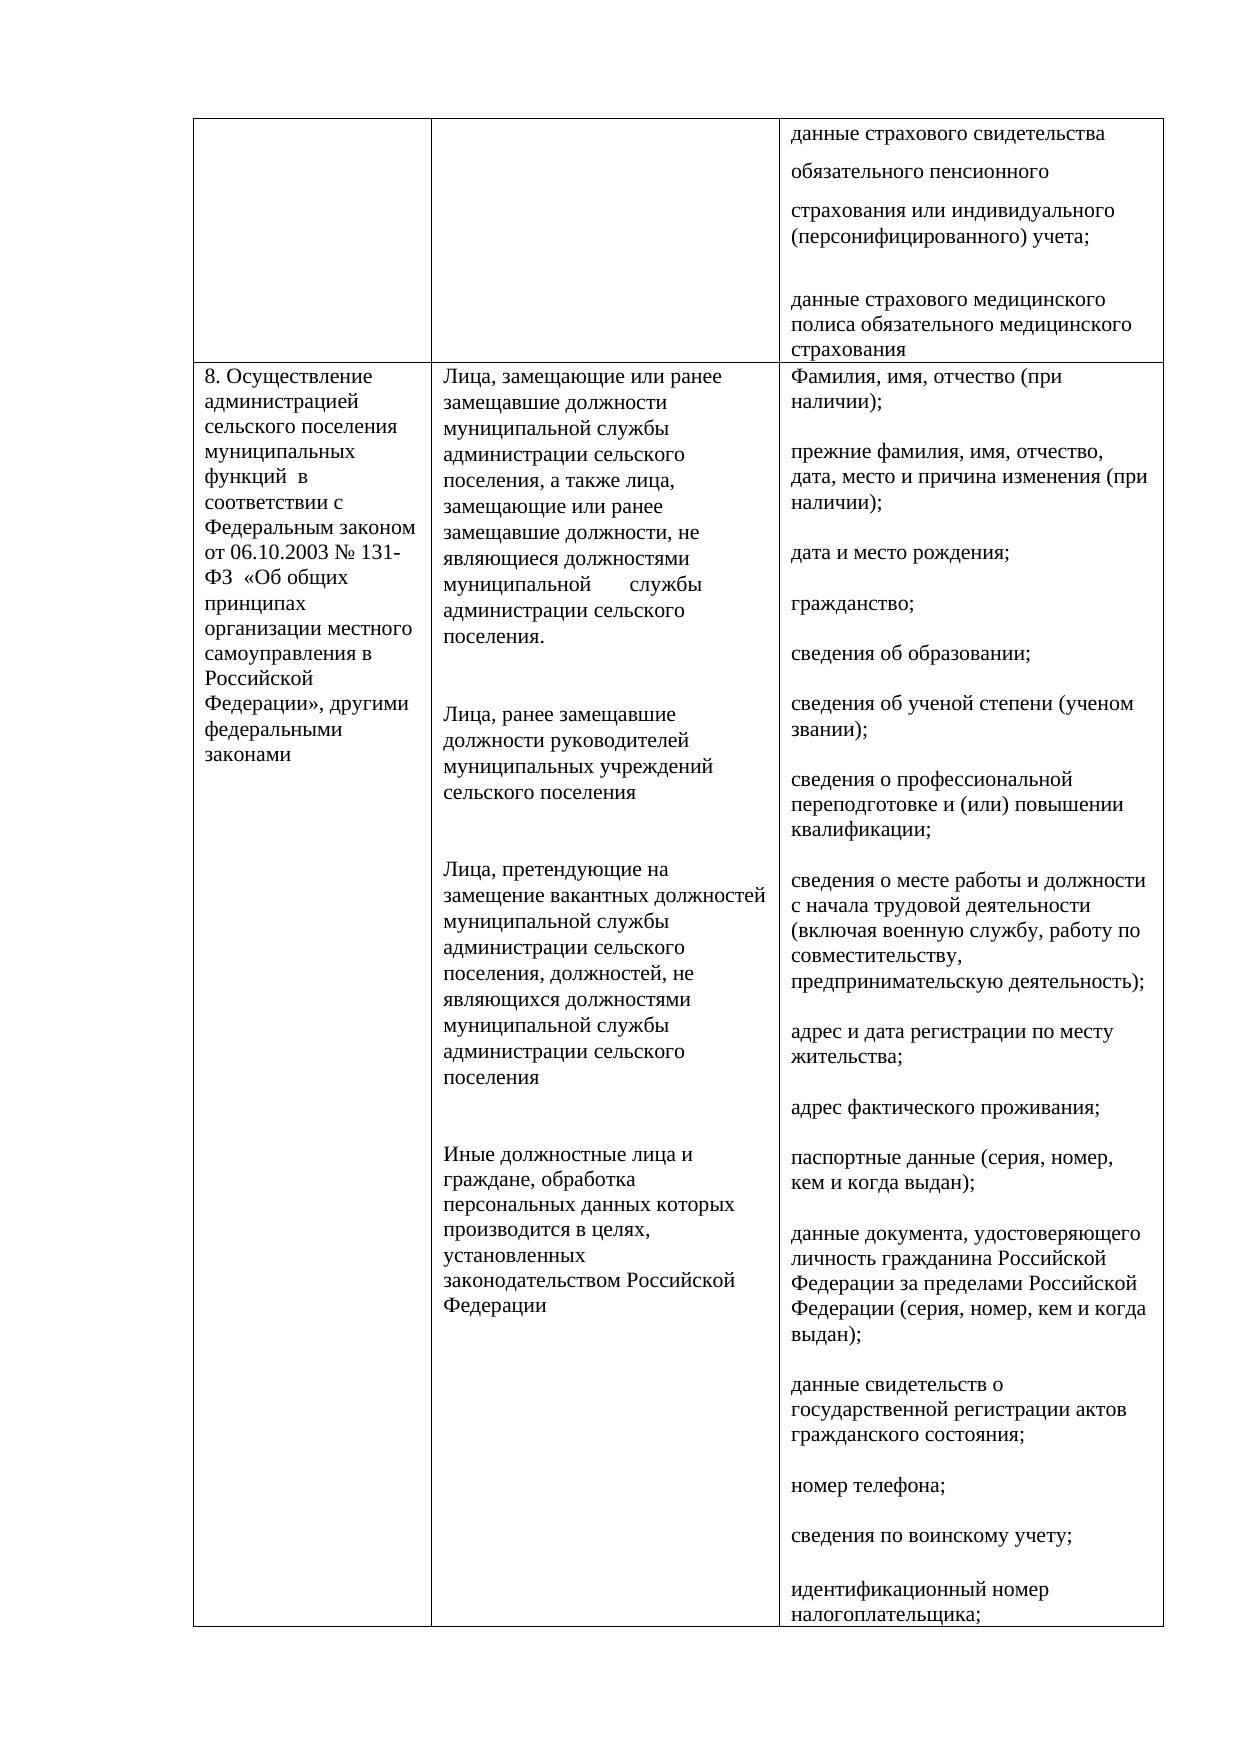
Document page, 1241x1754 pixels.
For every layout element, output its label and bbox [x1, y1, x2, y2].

table_cell [432, 119, 779, 362]
table_cell [194, 119, 431, 362]
table_cell [432, 363, 779, 1626]
table_cell [194, 363, 431, 1626]
table_cell [780, 119, 1163, 362]
table_cell [780, 363, 1163, 1626]
